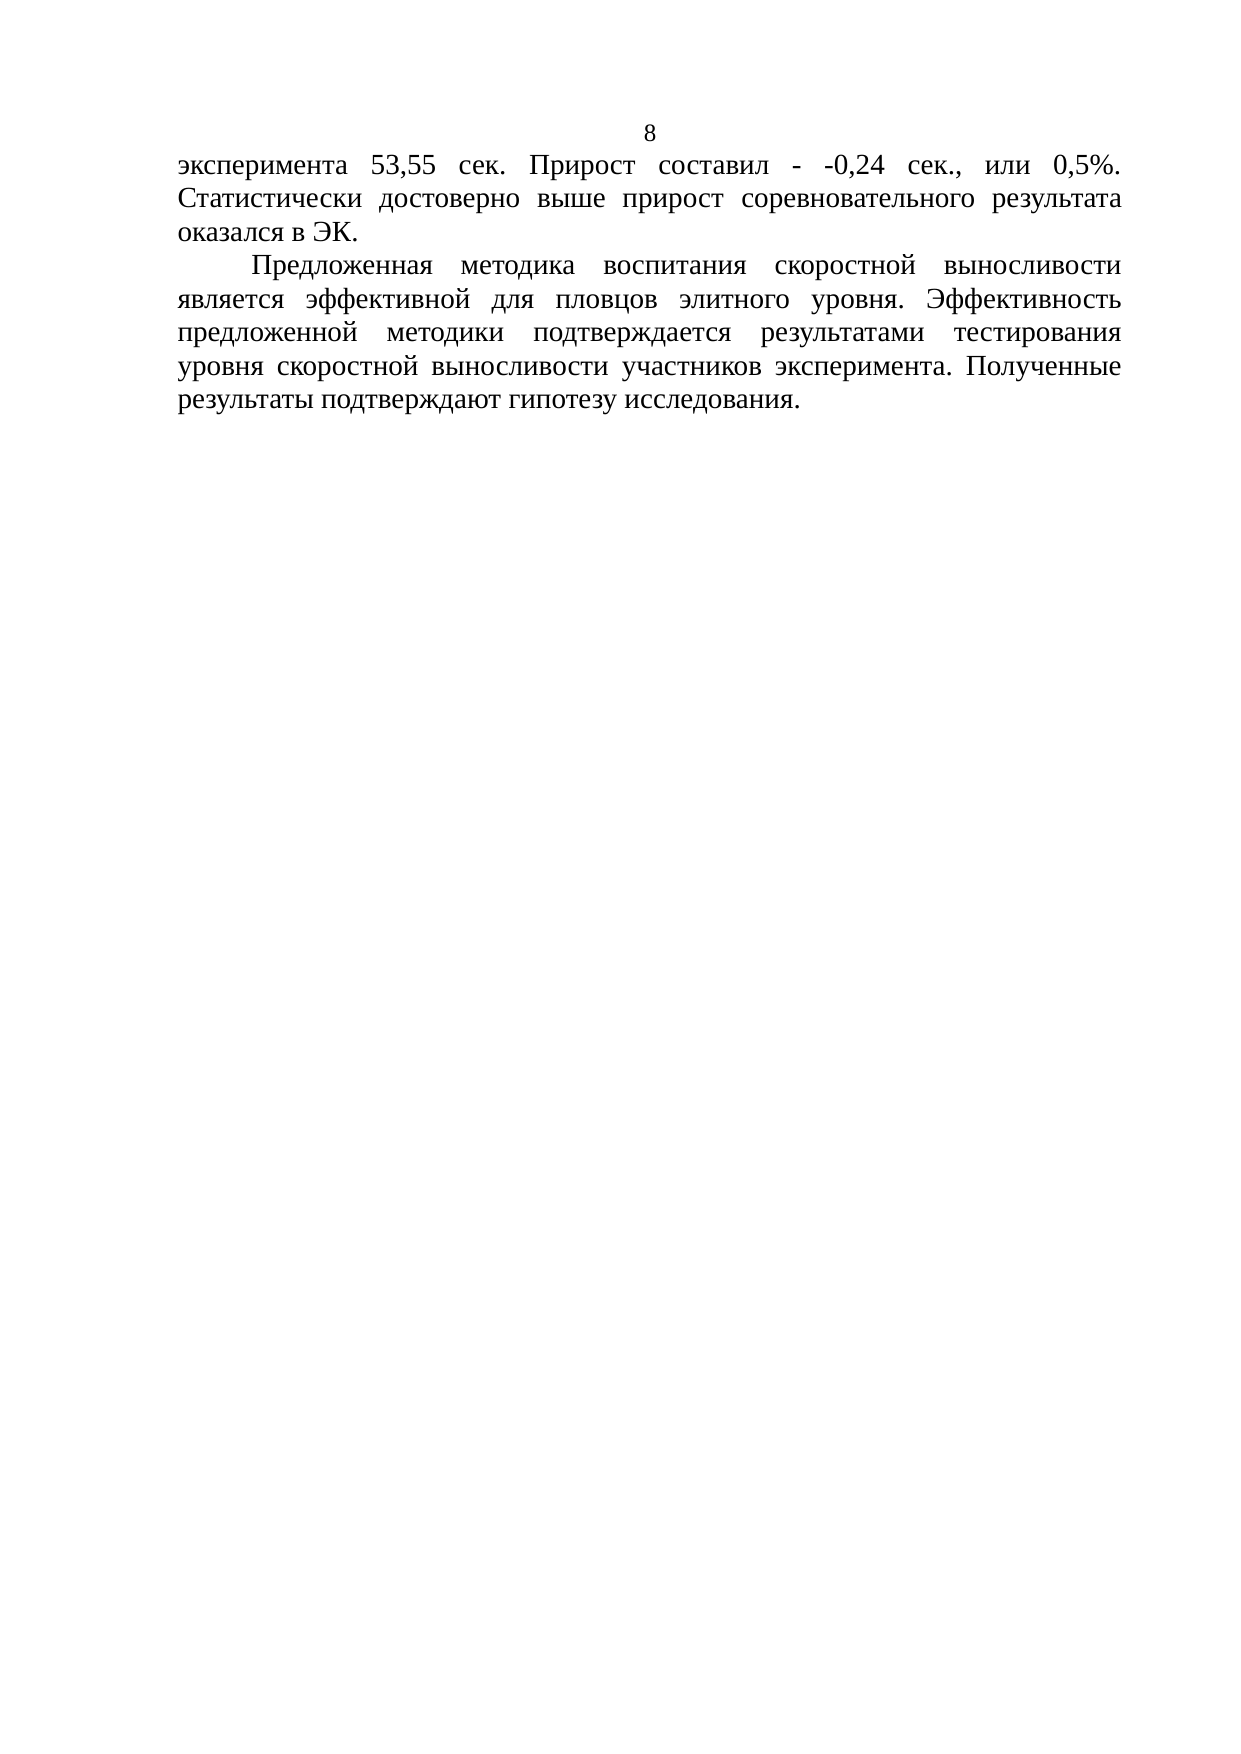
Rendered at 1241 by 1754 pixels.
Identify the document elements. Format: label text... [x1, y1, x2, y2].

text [177, 147, 1122, 247]
text Предложенная методика воспитания скоростной выносливости является эффективной для пловцов элитного уровня. Эффективность предложенной методики подтверждается результатами тестирования уровня скоростной выносливости участников эксперимента. Полученные результаты подтверждают гипотезу исследования. [177, 247, 1122, 415]
